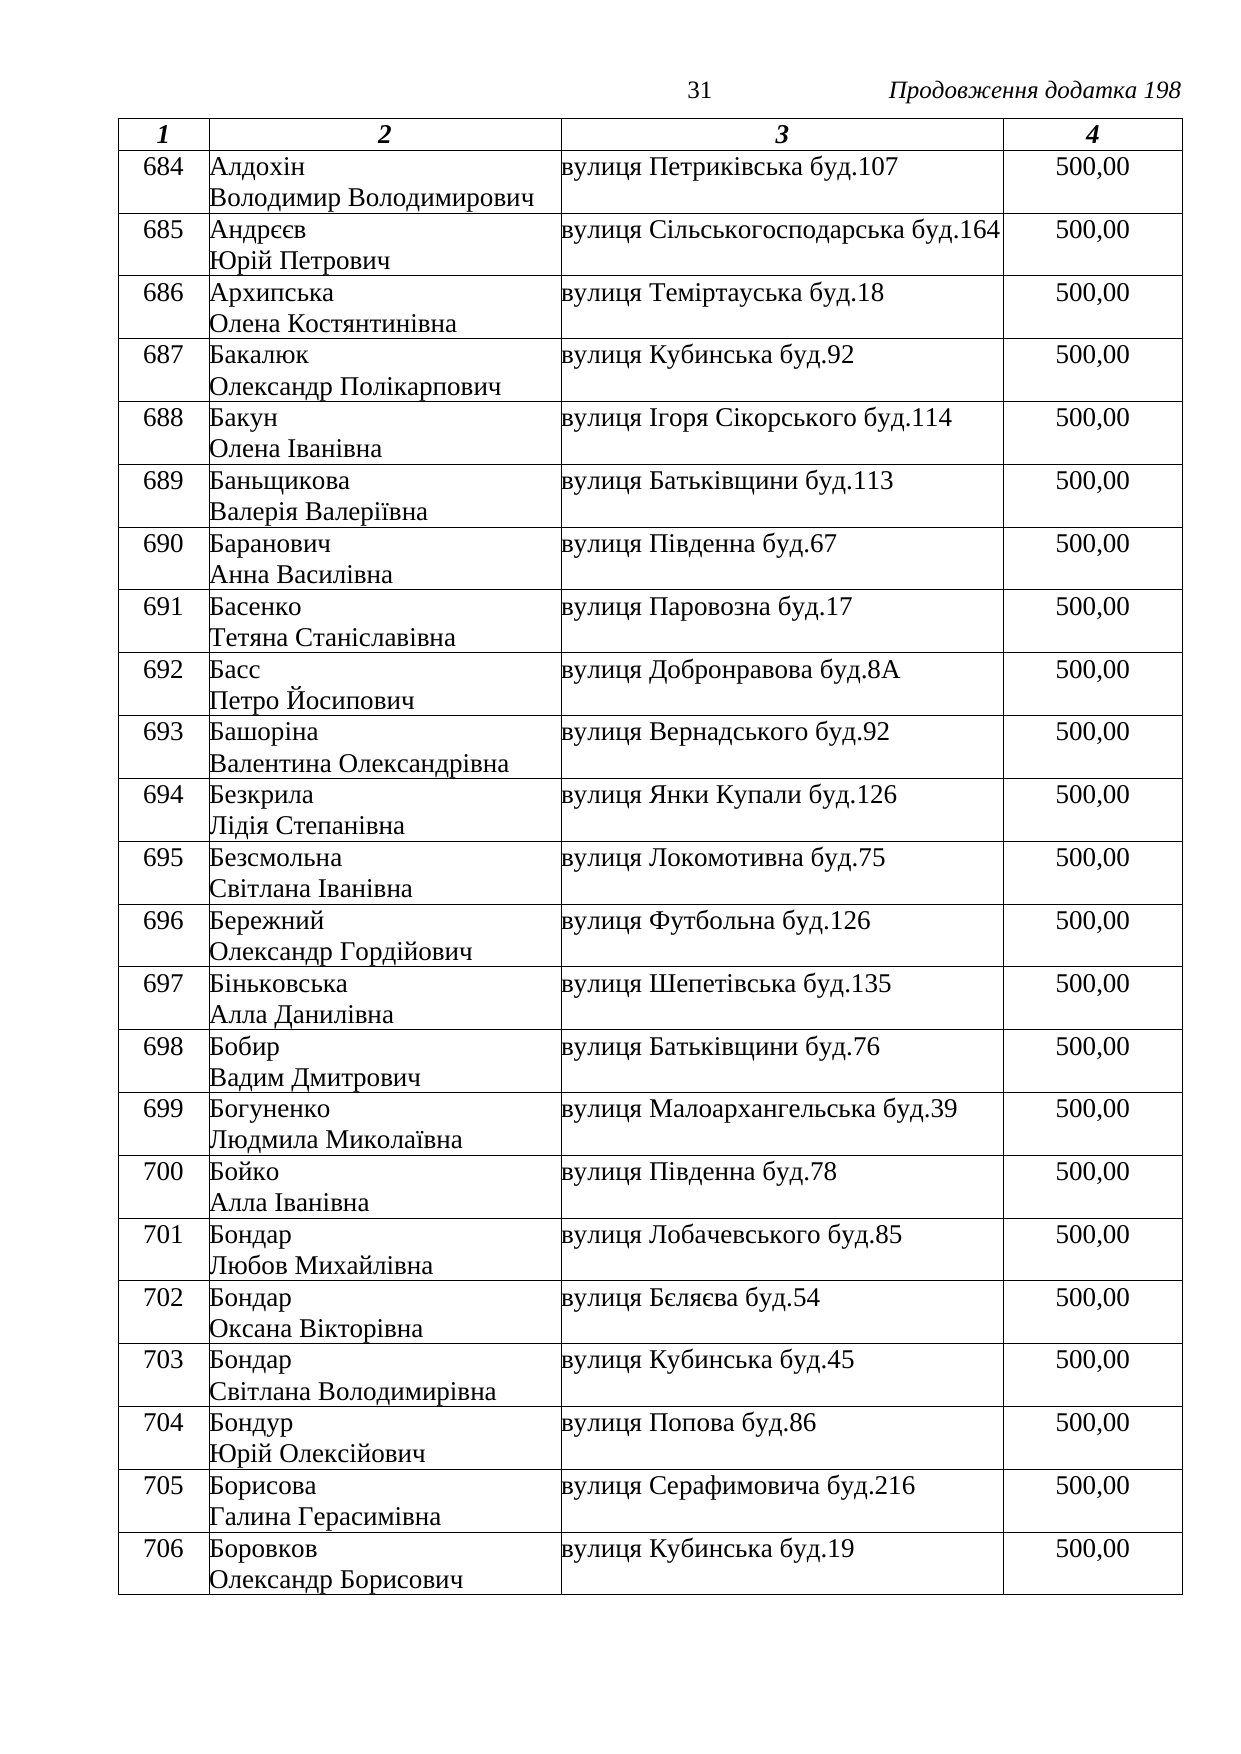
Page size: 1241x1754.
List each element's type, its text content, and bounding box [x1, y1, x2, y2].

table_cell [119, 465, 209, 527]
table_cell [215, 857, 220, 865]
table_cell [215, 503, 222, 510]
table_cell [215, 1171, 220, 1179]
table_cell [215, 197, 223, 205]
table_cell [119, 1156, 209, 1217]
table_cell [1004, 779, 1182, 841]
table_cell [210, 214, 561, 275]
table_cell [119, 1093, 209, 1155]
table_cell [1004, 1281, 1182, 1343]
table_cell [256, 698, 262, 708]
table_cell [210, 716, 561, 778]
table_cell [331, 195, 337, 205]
table_header 4 [1004, 119, 1182, 150]
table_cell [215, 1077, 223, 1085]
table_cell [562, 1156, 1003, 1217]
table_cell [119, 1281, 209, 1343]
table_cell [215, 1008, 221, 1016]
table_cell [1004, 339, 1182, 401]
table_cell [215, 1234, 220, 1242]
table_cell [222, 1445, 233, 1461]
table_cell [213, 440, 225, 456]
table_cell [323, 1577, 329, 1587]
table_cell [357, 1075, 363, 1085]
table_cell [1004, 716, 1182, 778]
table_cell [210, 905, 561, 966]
table_header 1 [119, 119, 209, 150]
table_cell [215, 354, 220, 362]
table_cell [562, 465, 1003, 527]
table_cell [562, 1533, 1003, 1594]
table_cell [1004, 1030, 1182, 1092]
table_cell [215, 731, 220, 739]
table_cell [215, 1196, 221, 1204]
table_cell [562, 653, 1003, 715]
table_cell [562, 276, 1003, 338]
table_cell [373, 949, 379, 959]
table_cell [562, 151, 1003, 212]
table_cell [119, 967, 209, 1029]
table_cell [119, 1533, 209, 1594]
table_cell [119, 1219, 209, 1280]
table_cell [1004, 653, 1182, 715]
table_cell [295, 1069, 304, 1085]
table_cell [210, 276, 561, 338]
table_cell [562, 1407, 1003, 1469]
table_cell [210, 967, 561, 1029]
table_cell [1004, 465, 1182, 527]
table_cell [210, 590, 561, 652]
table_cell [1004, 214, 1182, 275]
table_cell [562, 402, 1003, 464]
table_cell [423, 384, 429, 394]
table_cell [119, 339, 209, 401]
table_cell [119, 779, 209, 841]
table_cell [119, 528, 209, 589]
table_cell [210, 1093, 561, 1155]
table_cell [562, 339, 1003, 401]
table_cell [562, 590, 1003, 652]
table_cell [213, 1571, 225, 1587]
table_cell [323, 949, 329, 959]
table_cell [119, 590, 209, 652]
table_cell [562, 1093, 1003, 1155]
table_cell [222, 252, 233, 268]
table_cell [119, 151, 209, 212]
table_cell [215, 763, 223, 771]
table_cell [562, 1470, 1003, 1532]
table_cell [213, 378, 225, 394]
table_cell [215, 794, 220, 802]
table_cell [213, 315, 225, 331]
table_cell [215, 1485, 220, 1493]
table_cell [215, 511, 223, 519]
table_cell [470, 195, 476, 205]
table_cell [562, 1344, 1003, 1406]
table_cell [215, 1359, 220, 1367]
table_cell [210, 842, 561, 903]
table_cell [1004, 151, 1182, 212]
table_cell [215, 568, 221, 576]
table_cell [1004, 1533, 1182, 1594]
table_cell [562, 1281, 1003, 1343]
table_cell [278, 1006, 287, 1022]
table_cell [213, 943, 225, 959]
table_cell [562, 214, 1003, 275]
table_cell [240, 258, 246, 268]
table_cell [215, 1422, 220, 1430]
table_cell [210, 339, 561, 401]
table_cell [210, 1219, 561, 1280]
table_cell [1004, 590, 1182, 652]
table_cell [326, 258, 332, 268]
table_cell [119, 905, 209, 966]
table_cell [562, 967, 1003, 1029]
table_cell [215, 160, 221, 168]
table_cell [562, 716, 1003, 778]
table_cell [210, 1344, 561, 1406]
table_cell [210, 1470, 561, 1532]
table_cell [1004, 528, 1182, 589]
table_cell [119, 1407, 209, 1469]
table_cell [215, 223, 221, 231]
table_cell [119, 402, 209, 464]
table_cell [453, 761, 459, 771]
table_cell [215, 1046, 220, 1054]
table_header 3 [562, 119, 1003, 150]
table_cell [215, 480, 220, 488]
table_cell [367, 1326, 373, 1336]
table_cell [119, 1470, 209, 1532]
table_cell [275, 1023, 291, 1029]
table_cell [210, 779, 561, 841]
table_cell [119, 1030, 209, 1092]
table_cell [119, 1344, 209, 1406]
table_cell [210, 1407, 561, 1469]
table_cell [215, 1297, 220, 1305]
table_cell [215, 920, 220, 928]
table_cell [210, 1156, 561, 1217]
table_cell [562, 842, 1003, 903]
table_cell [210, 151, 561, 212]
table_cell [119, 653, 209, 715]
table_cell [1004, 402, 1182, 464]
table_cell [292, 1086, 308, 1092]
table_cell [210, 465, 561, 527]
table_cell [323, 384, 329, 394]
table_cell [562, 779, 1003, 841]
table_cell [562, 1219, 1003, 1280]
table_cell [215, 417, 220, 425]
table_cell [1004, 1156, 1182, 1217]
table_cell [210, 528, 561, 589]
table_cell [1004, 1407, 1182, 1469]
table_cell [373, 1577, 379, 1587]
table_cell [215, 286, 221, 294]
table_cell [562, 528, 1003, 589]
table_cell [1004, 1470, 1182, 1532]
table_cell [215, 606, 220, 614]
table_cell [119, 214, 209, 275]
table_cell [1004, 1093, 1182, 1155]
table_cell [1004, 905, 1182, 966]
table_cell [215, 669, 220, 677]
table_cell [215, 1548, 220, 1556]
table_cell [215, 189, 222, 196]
table_header 2 [210, 119, 561, 150]
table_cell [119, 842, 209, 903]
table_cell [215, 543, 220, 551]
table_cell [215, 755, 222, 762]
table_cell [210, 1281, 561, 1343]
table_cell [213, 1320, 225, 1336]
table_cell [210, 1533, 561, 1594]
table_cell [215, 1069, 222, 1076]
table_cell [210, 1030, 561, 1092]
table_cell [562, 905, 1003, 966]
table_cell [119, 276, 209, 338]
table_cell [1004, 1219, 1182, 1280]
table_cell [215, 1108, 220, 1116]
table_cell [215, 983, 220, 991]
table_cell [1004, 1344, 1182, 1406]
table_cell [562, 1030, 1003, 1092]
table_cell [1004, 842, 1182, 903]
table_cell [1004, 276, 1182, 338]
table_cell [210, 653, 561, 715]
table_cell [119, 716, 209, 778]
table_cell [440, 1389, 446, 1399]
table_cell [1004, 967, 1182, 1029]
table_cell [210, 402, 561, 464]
